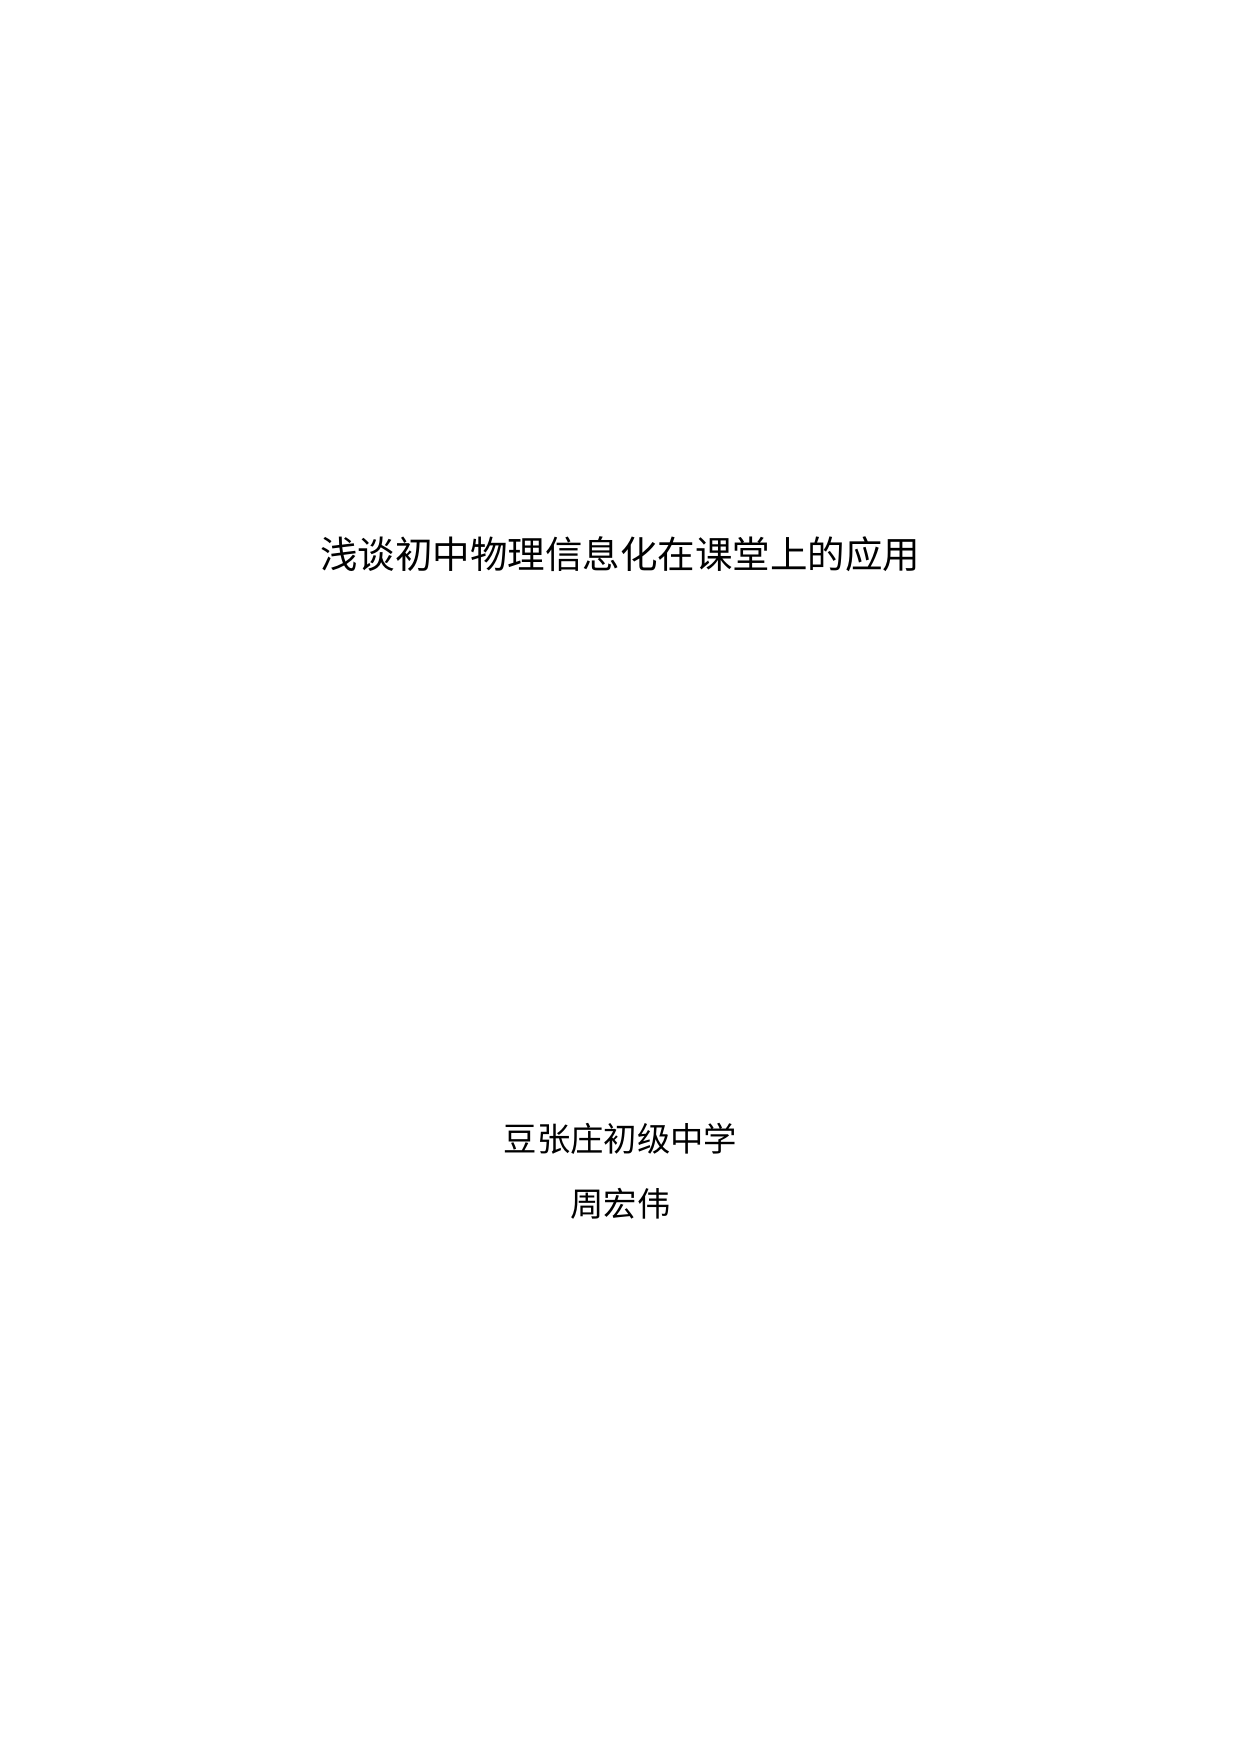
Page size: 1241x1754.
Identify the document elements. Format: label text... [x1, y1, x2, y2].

text 周宏伟 [187, 1169, 1053, 1234]
text 浅谈初中物理信息化在课堂上的应用 [187, 519, 1053, 584]
text 豆张庄初级中学 [187, 1104, 1053, 1169]
